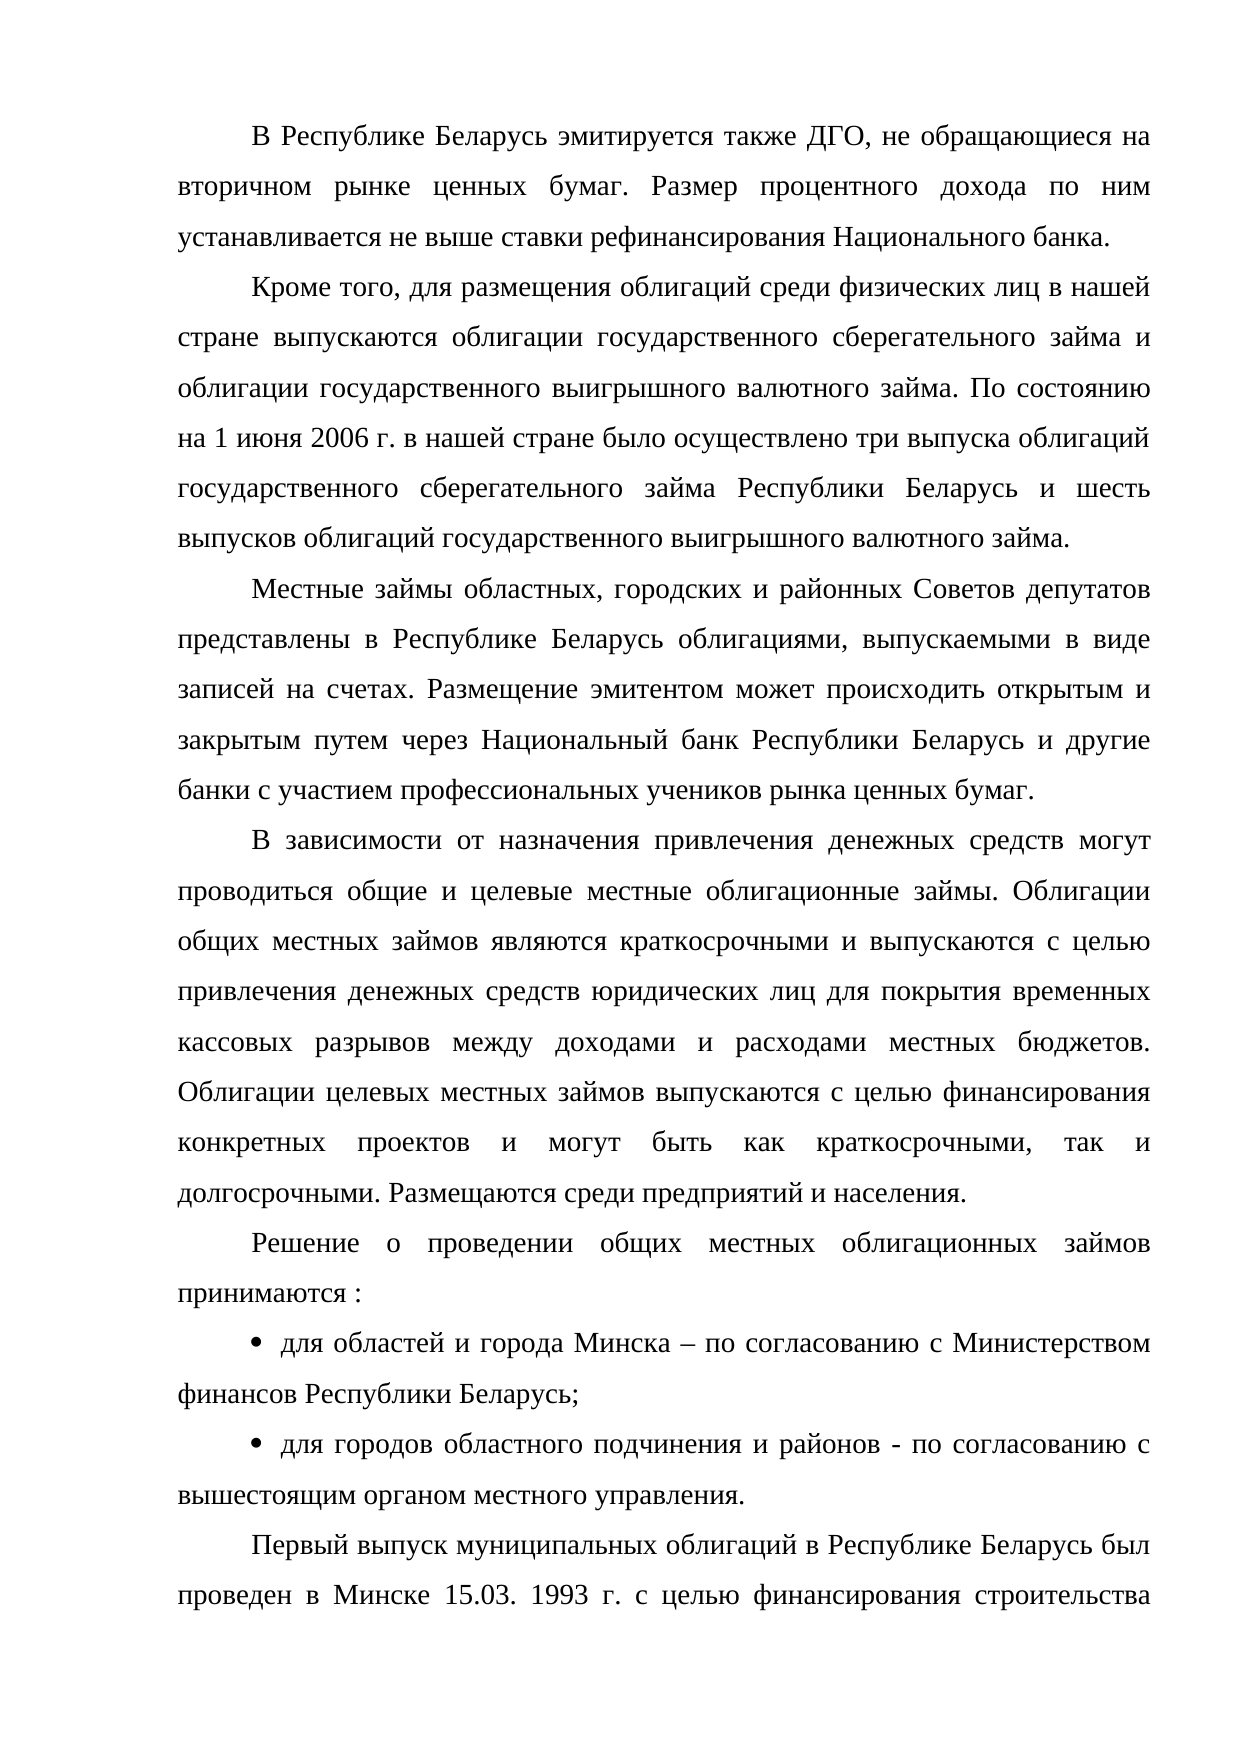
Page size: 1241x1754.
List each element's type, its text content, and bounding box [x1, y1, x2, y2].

list для городов областного подчинения и районов - по согласованию с вышестоящим органом местного управления. [177, 1426, 1152, 1510]
list для областей и города Минска – по согласованию с Министерством финансов Республики Беларусь; [177, 1326, 1152, 1409]
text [177, 1527, 1152, 1611]
text Местные займы областных, городских и районных Советов депутатов представлены в Республике Беларусь облигациями, выпускаемыми в виде записей на счетах. Размещение эмитентом может происходить открытым и закрытым путем через Национальный банк Республики Беларусь и другие банки с участием профессиональных учеников рынка ценных бумаг. [177, 571, 1152, 806]
text Кроме того, для размещения облигаций среди физических лиц в нашей стране выпускаются облигации государственного сберегательного займа и облигации государственного выигрышного валютного займа. По состоянию на 1 июня 2006 г. в нашей стране было осуществлено три выпуска облигаций государственного сберегательного займа Республики Беларусь и шесть выпусков облигаций государственного выигрышного валютного займа. [177, 269, 1152, 554]
text Решение о проведении общих местных облигационных займов принимаются : [177, 1225, 1152, 1309]
text В зависимости от назначения привлечения денежных средств могут проводиться общие и целевые местные облигационные займы. Облигации общих местных займов являются краткосрочными и выпускаются с целью привлечения денежных средств юридических лиц для покрытия временных кассовых разрывов между доходами и расходами местных бюджетов. Облигации целевых местных займов выпускаются с целью финансирования конкретных проектов и могут быть как краткосрочными, так и долгосрочными. Размещаются среди предприятий и населения. [177, 822, 1152, 1208]
text В Республике Беларусь эмитируется также ДГО, не обращающиеся на вторичном рынке ценных бумаг. Размер процентного дохода по ним устанавливается не выше ставки рефинансирования Национального банка. [177, 118, 1152, 252]
